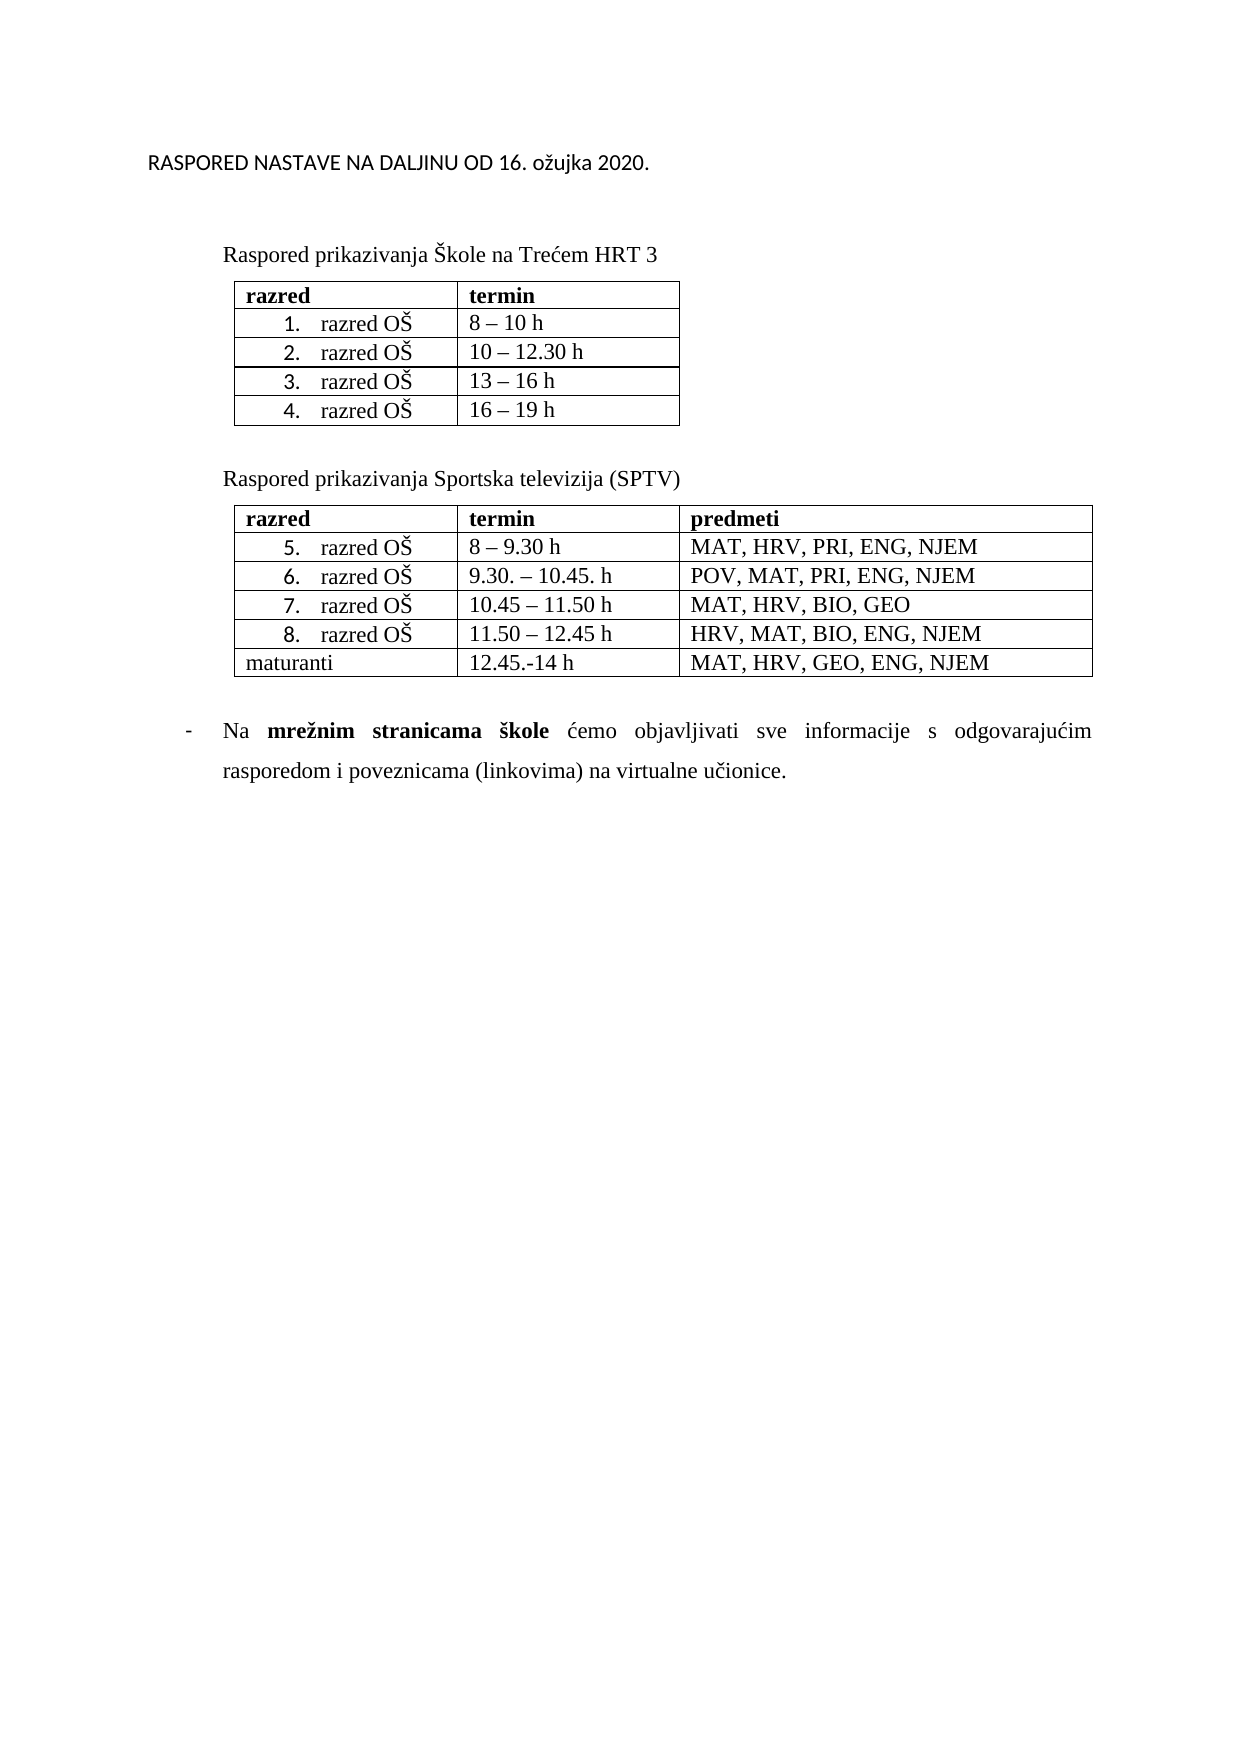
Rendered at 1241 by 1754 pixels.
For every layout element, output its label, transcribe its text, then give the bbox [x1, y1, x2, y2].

table_cell razred OŠ [235, 309, 457, 337]
table_cell 10 – 12.30 h [458, 338, 679, 366]
table_cell MAT, HRV, GEO, ENG, NJEM [680, 649, 1092, 676]
table_cell 9.30. – 10.45. h [458, 562, 679, 590]
table_cell 16 – 19 h [458, 396, 679, 424]
table_cell 8 – 10 h [458, 309, 679, 337]
table_cell POV, MAT, PRI, ENG, NJEM [680, 562, 1092, 590]
table_header razred [235, 282, 457, 308]
table_cell MAT, HRV, PRI, ENG, NJEM [680, 533, 1092, 561]
table_cell 12.45.-14 h [458, 649, 679, 676]
table_cell 13 – 16 h [458, 368, 679, 395]
table_cell razred OŠ [235, 368, 457, 395]
table_cell 11.50 – 12.45 h [458, 620, 679, 648]
table_cell MAT, HRV, BIO, GEO [680, 591, 1092, 619]
table_cell 10.45 – 11.50 h [458, 591, 679, 619]
list Raspored prikazivanja Sportska televizija (SPTV) [223, 465, 1093, 491]
table_cell razred OŠ [235, 338, 457, 366]
list Raspored prikazivanja Škole na Trećem HRT 3 [223, 241, 1093, 268]
list Na mrežnim stranicama škole ćemo objavljivati sve informacije s odgovarajućim rasporedom i poveznicama (linkovima) na virtualne učionice. [185, 716, 1093, 783]
table_header termin [458, 506, 679, 532]
table_cell 8 – 9.30 h [458, 533, 679, 561]
table_cell razred OŠ [235, 562, 457, 590]
table_cell maturanti [235, 649, 457, 676]
table_header termin [458, 282, 679, 308]
table_cell razred OŠ [235, 591, 457, 619]
table_header razred [235, 506, 457, 532]
table_header predmeti [680, 506, 1092, 532]
table_cell razred OŠ [235, 620, 457, 648]
text RASPORED NASTAVE NA DALJINU OD 16. ožujka 2020. [148, 148, 1093, 176]
table_cell razred OŠ [235, 396, 457, 424]
table_cell HRV, MAT, BIO, ENG, NJEM [680, 620, 1092, 648]
table_cell razred OŠ [235, 533, 457, 561]
